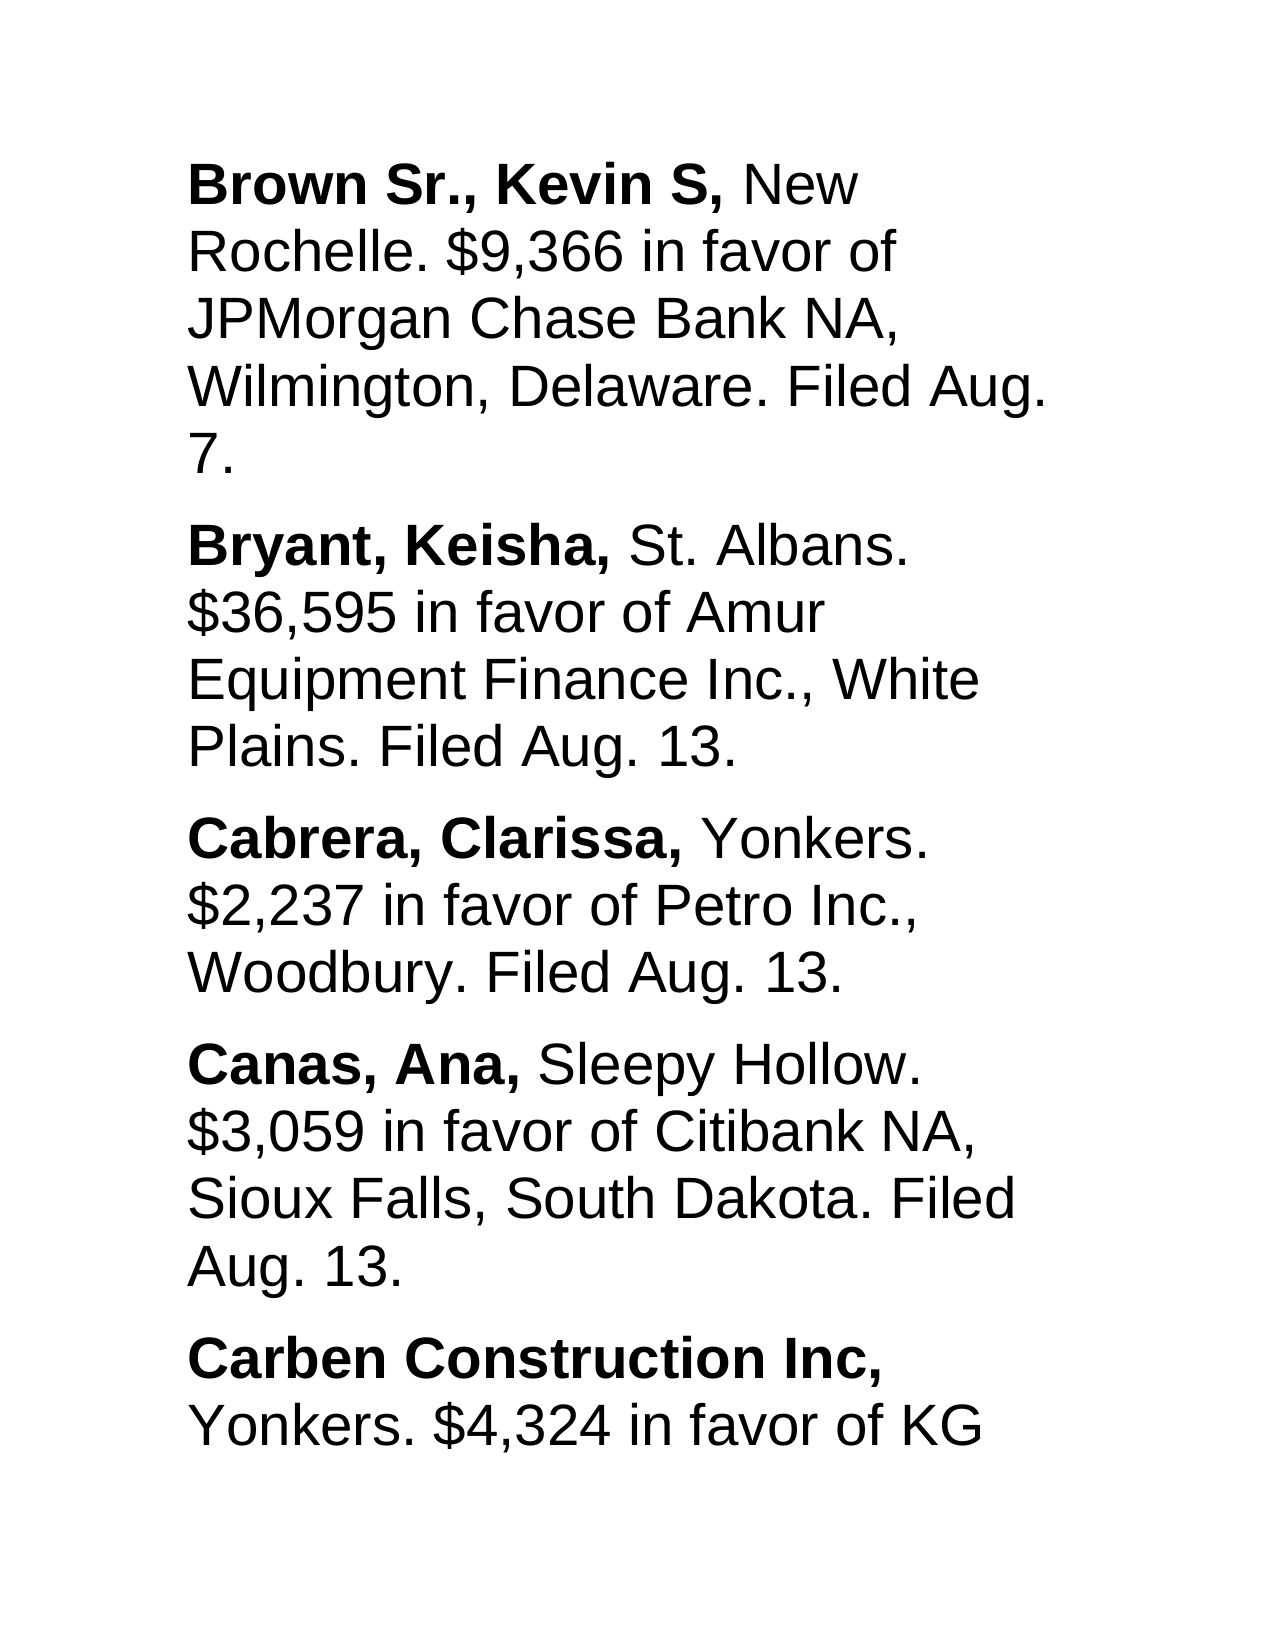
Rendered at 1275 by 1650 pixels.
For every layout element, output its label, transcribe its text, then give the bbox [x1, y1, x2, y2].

text Brown Sr., Kevin S, New Rochelle. $9,366 in favor of JPMorgan Chase Bank NA, Wilmington, Delaware. Filed Aug. 7. [187, 150, 1087, 485]
text Bryant, Keisha, St. Albans. $36,595 in favor of Amur Equipment Finance Inc., White Plains. Filed Aug. 13. [187, 510, 1087, 779]
text Cabrera, Clarissa, Yonkers. $2,237 in favor of Petro Inc., Woodbury. Filed Aug. 13. [187, 804, 1087, 1005]
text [187, 1323, 1087, 1457]
text Canas, Ana, Sleepy Hollow. $3,059 in favor of Citibank NA, Sioux Falls, South Dakota. Filed Aug. 13. [187, 1030, 1087, 1298]
